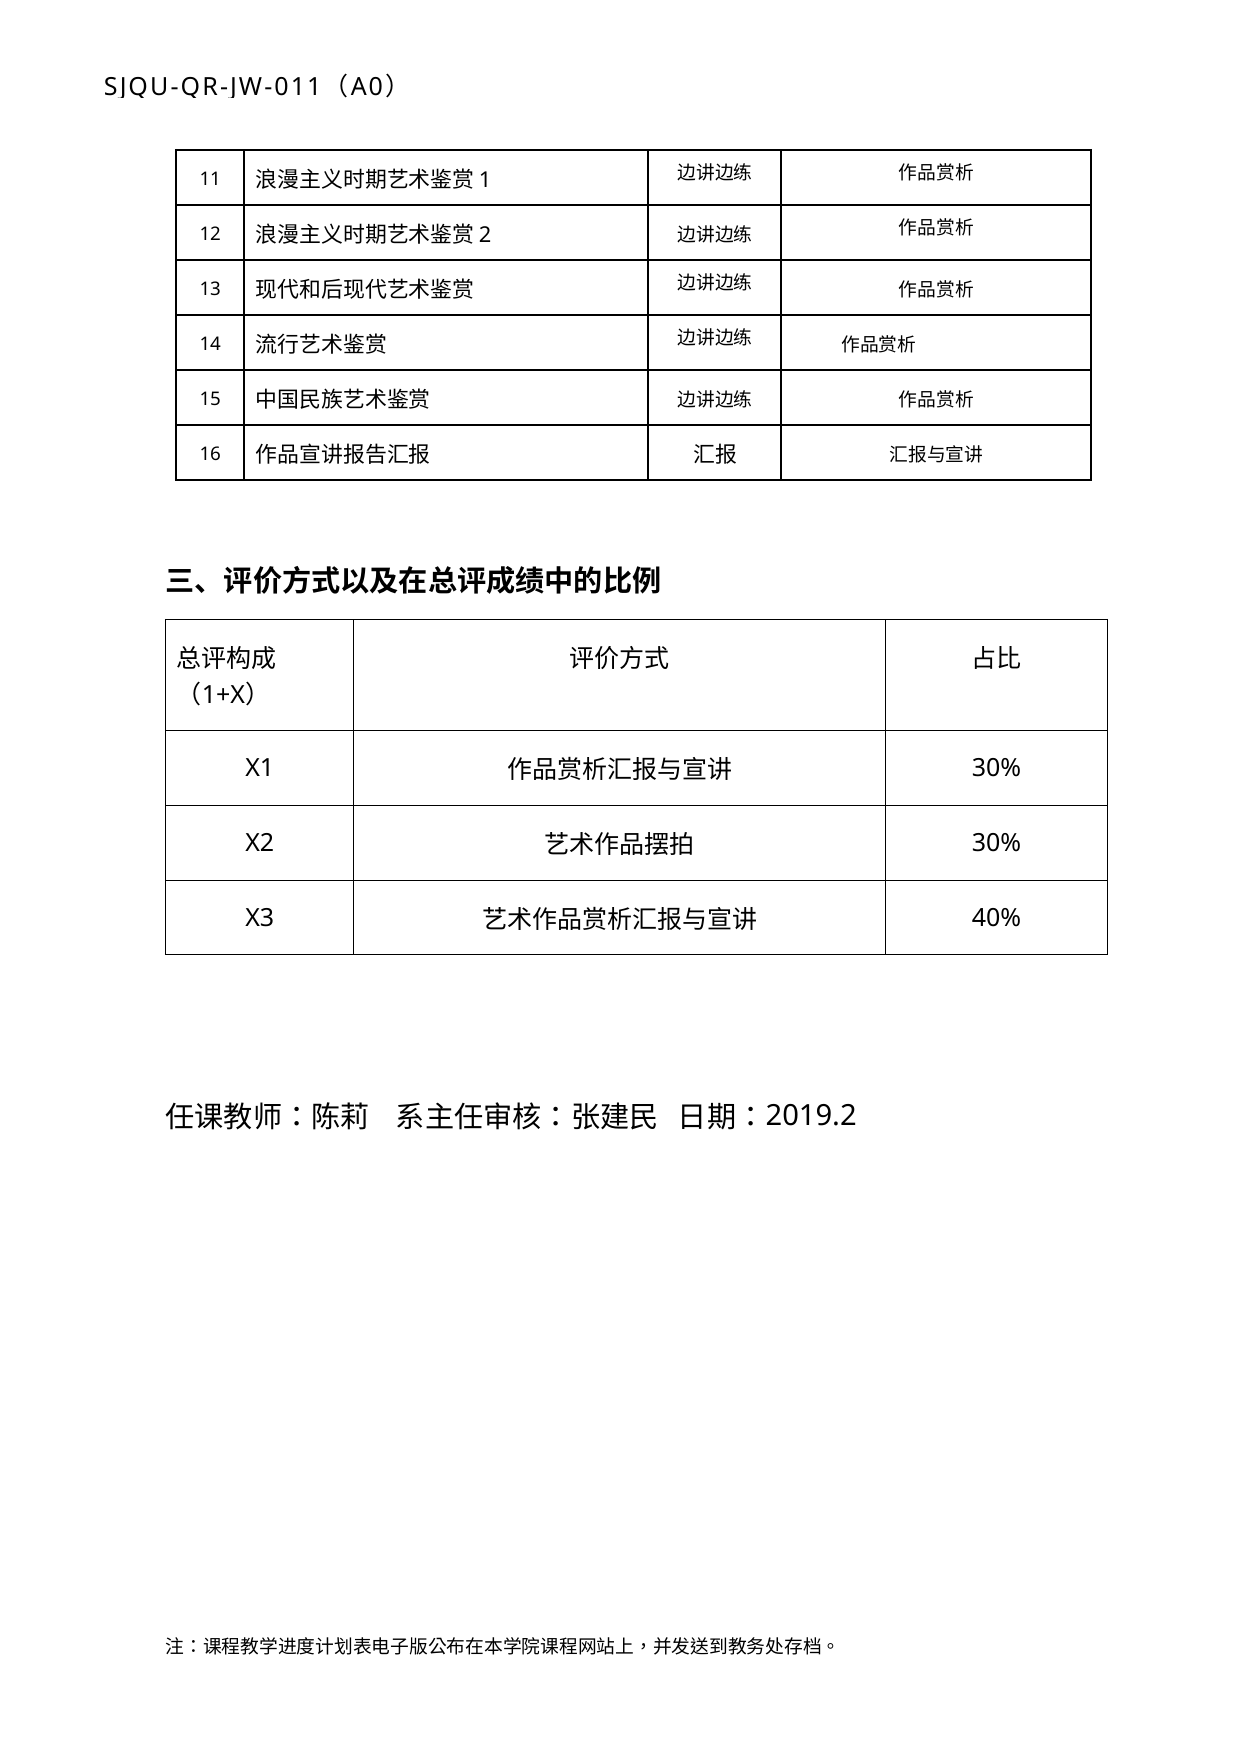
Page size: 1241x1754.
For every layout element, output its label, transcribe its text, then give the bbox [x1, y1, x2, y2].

table_cell X1 [166, 731, 353, 805]
table_cell 浪漫主义时期艺术鉴赏2 [245, 206, 647, 259]
table_cell 作品赏析 [782, 261, 1090, 314]
table_cell 作品赏析 [782, 371, 1090, 424]
table_cell 16 [177, 426, 243, 479]
table_cell 汇报与宣讲 [782, 426, 1090, 479]
table_cell 浪漫主义时期艺术鉴赏1 [245, 151, 647, 204]
text 三、评价方式以及在总评成绩中的比例 [165, 558, 1087, 600]
table_header 评价方式 [354, 620, 885, 730]
table_cell X2 [166, 806, 353, 879]
table_header 占比 [886, 620, 1107, 730]
table_cell 边讲边练 [649, 151, 780, 204]
table_cell 流行艺术鉴赏 [245, 316, 647, 369]
table_cell 边讲边练 [649, 261, 780, 314]
table_cell 15 [177, 371, 243, 424]
table_cell 作品宣讲报告汇报 [245, 426, 647, 479]
table_cell X3 [166, 881, 353, 954]
table_cell 作品赏析 [782, 151, 1090, 204]
table_cell 11 [177, 151, 243, 204]
table_cell 13 [177, 261, 243, 314]
table_cell 30% [886, 731, 1107, 805]
table_cell 40% [886, 881, 1107, 954]
table_cell 作品赏析汇报与宣讲 [354, 731, 885, 805]
text 任课教师：陈莉 系主任审核：张建民 日期：2019.2 [165, 1062, 1087, 1137]
table_cell 现代和后现代艺术鉴赏 [245, 261, 647, 314]
table_cell 边讲边练 [649, 371, 780, 424]
table_cell 作品赏析 [782, 206, 1090, 259]
table_cell 艺术作品摆拍 [354, 806, 885, 879]
table_cell 30% [886, 806, 1107, 879]
table_cell 艺术作品赏析汇报与宣讲 [354, 881, 885, 954]
table_cell 14 [177, 316, 243, 369]
table_cell 边讲边练 [649, 316, 780, 369]
table_cell 中国民族艺术鉴赏 [245, 371, 647, 424]
table_cell 汇报 [649, 426, 780, 479]
table_cell 作品赏析 [782, 316, 1090, 369]
table_header 总评构成（1+X） [166, 620, 353, 730]
table_cell 边讲边练 [649, 206, 780, 259]
table_cell 12 [177, 206, 243, 259]
